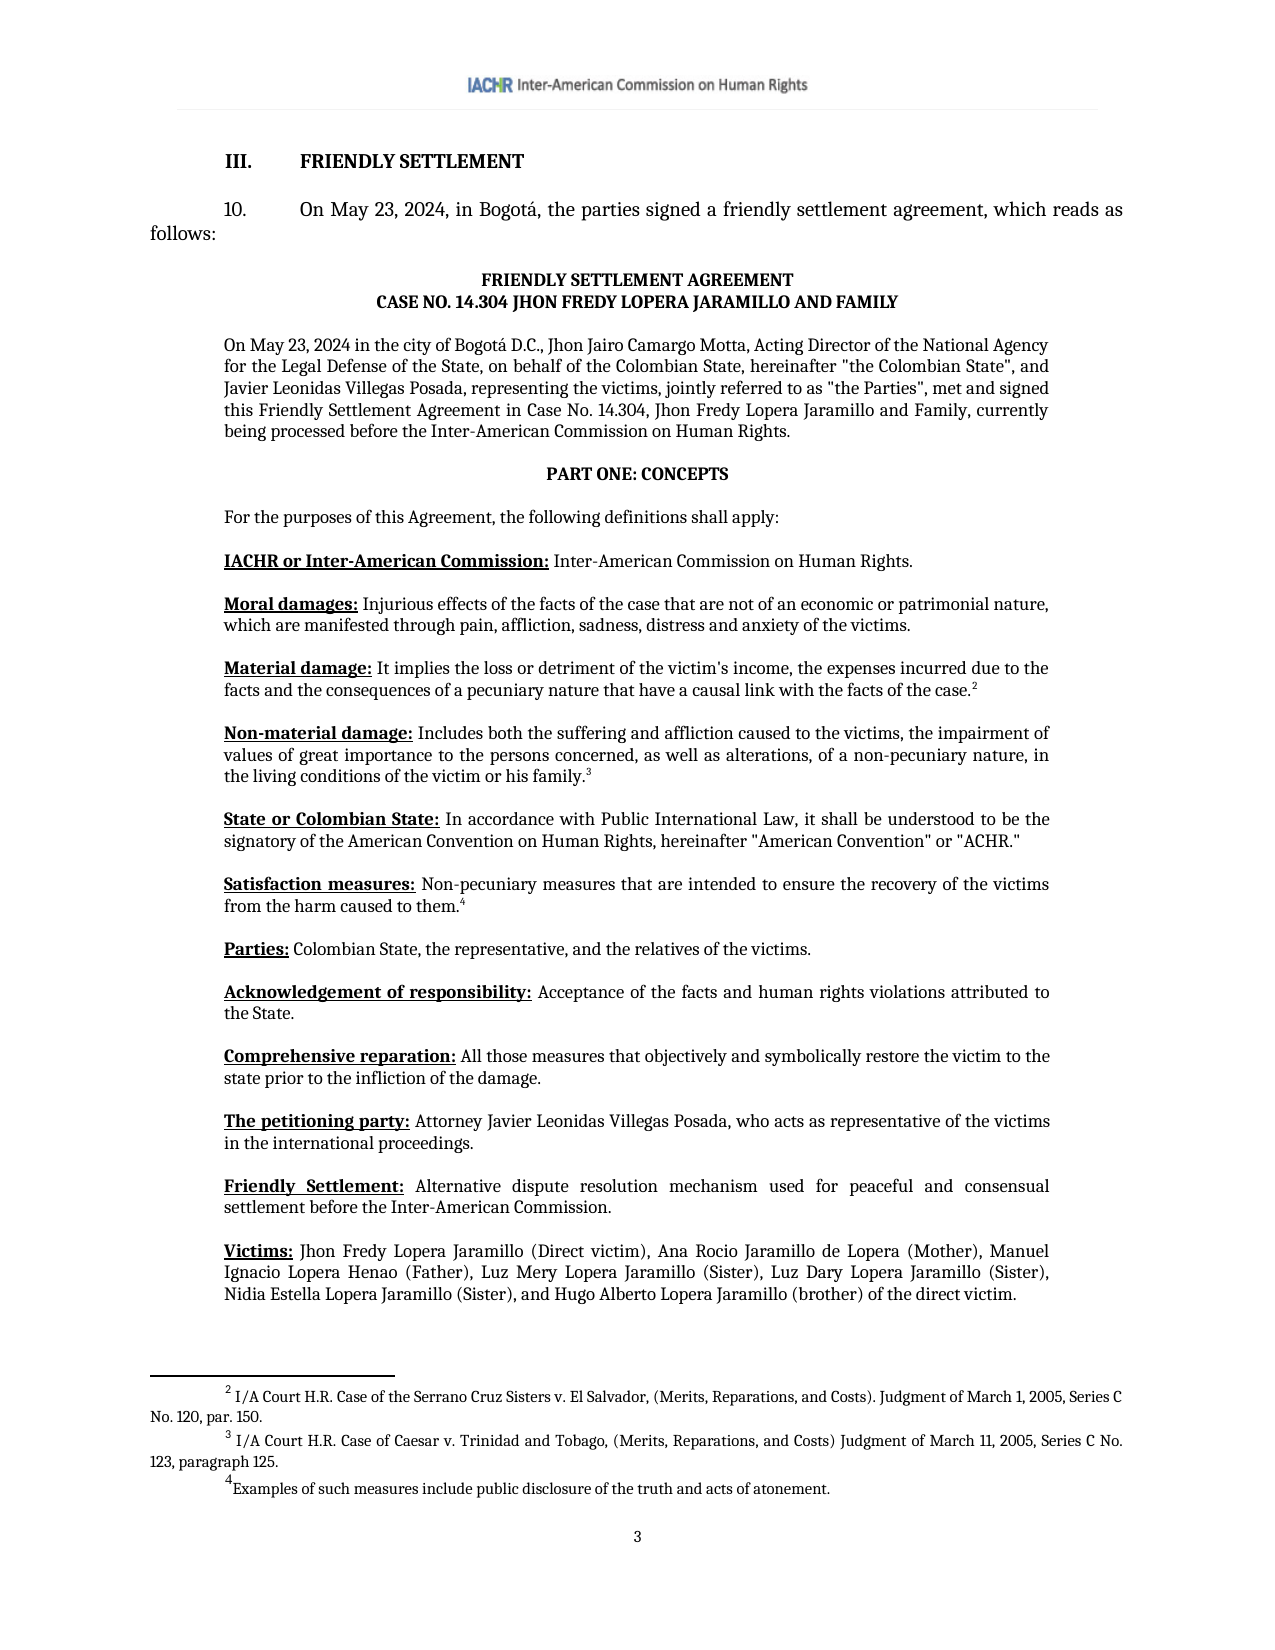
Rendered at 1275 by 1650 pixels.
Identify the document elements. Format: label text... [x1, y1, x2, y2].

text Parties: Colombian State, the representative, and the relatives of the victims. [224, 938, 1051, 960]
list FRIENDLY SETTLEMENT [150, 150, 1125, 174]
text Acknowledgement of responsibility: Acceptance of the facts and human rights violations attributed to the State. [224, 981, 1051, 1024]
text IACHR or Inter-American Commission: Inter-American Commission on Human Rights. [224, 550, 1051, 572]
text State or Colombian State: In accordance with Public International Law, it shall be understood to be the signatory of the American Convention on Human Rights, hereinafter "American Convention" or "ACHR." [224, 809, 1051, 852]
text On May 23, 2024 in the city of Bogotá D.C., Jhon Jairo Camargo Motta, Acting Director of the National Agency for the Legal Defense of the State, on behalf of the Colombian State, hereinafter "the Colombian State", and Javier Leonidas Villegas Posada, representing the victims, jointly referred to as "the Parties", met and signed this Friendly Settlement Agreement in Case No. 14.304, Jhon Fredy Lopera Jaramillo and Family, currently being processed before the Inter-American Commission on Human Rights. [224, 334, 1051, 442]
list On May 23, 2024, in Bogotá, the parties signed a friendly settlement agreement, which reads as follows: [150, 198, 1125, 246]
picture [456, 75, 819, 95]
text Friendly Settlement: Alternative dispute resolution mechanism used for peaceful and consensual settlement before the Inter-American Commission. [224, 1175, 1051, 1218]
text For the purposes of this Agreement, the following definitions shall apply: [224, 507, 1051, 528]
title CASE NO. 14.304 JHON FREDY LOPERA JARAMILLO AND FAMILY [150, 291, 1125, 313]
text The petitioning party: Attorney Javier Leonidas Villegas Posada, who acts as representative of the victims in the international proceedings. [224, 1111, 1051, 1154]
text Material damage: It implies the loss or detriment of the victim's income, the expenses incurred due to the facts and the consequences of a pecuniary nature that have a causal link with the facts of the case. [224, 658, 1051, 701]
text Comprehensive reparation: All those measures that objectively and symbolically restore the victim to the state prior to the infliction of the damage. [224, 1046, 1051, 1089]
text Moral damages: Injurious effects of the facts of the case that are not of an economic or patrimonial nature, which are manifested through pain, affliction, sadness, distress and anxiety of the victims. [224, 593, 1051, 636]
text Victims: Jhon Fredy Lopera Jaramillo (Direct victim), Ana Rocio Jaramillo de Lopera (Mother), Manuel Ignacio Lopera Henao (Father), Luz Mery Lopera Jaramillo (Sister), Luz Dary Lopera Jaramillo (Sister), Nidia Estella Lopera Jaramillo (Sister), and Hugo Alberto Lopera Jaramillo (brother) of the direct victim. [224, 1240, 1051, 1305]
text FRIENDLY SETTLEMENT AGREEMENT [150, 270, 1125, 291]
text Non-material damage: Includes both the suffering and affliction caused to the victims, the impairment of values of great importance to the persons concerned, as well as alterations, of a non-pecuniary nature, in the living conditions of the victim or his family. [224, 723, 1051, 787]
text PART ONE: CONCEPTS [224, 464, 1051, 485]
text Satisfaction measures: Non-pecuniary measures that are intended to ensure the recovery of the victims from the harm caused to them. [224, 873, 1051, 917]
